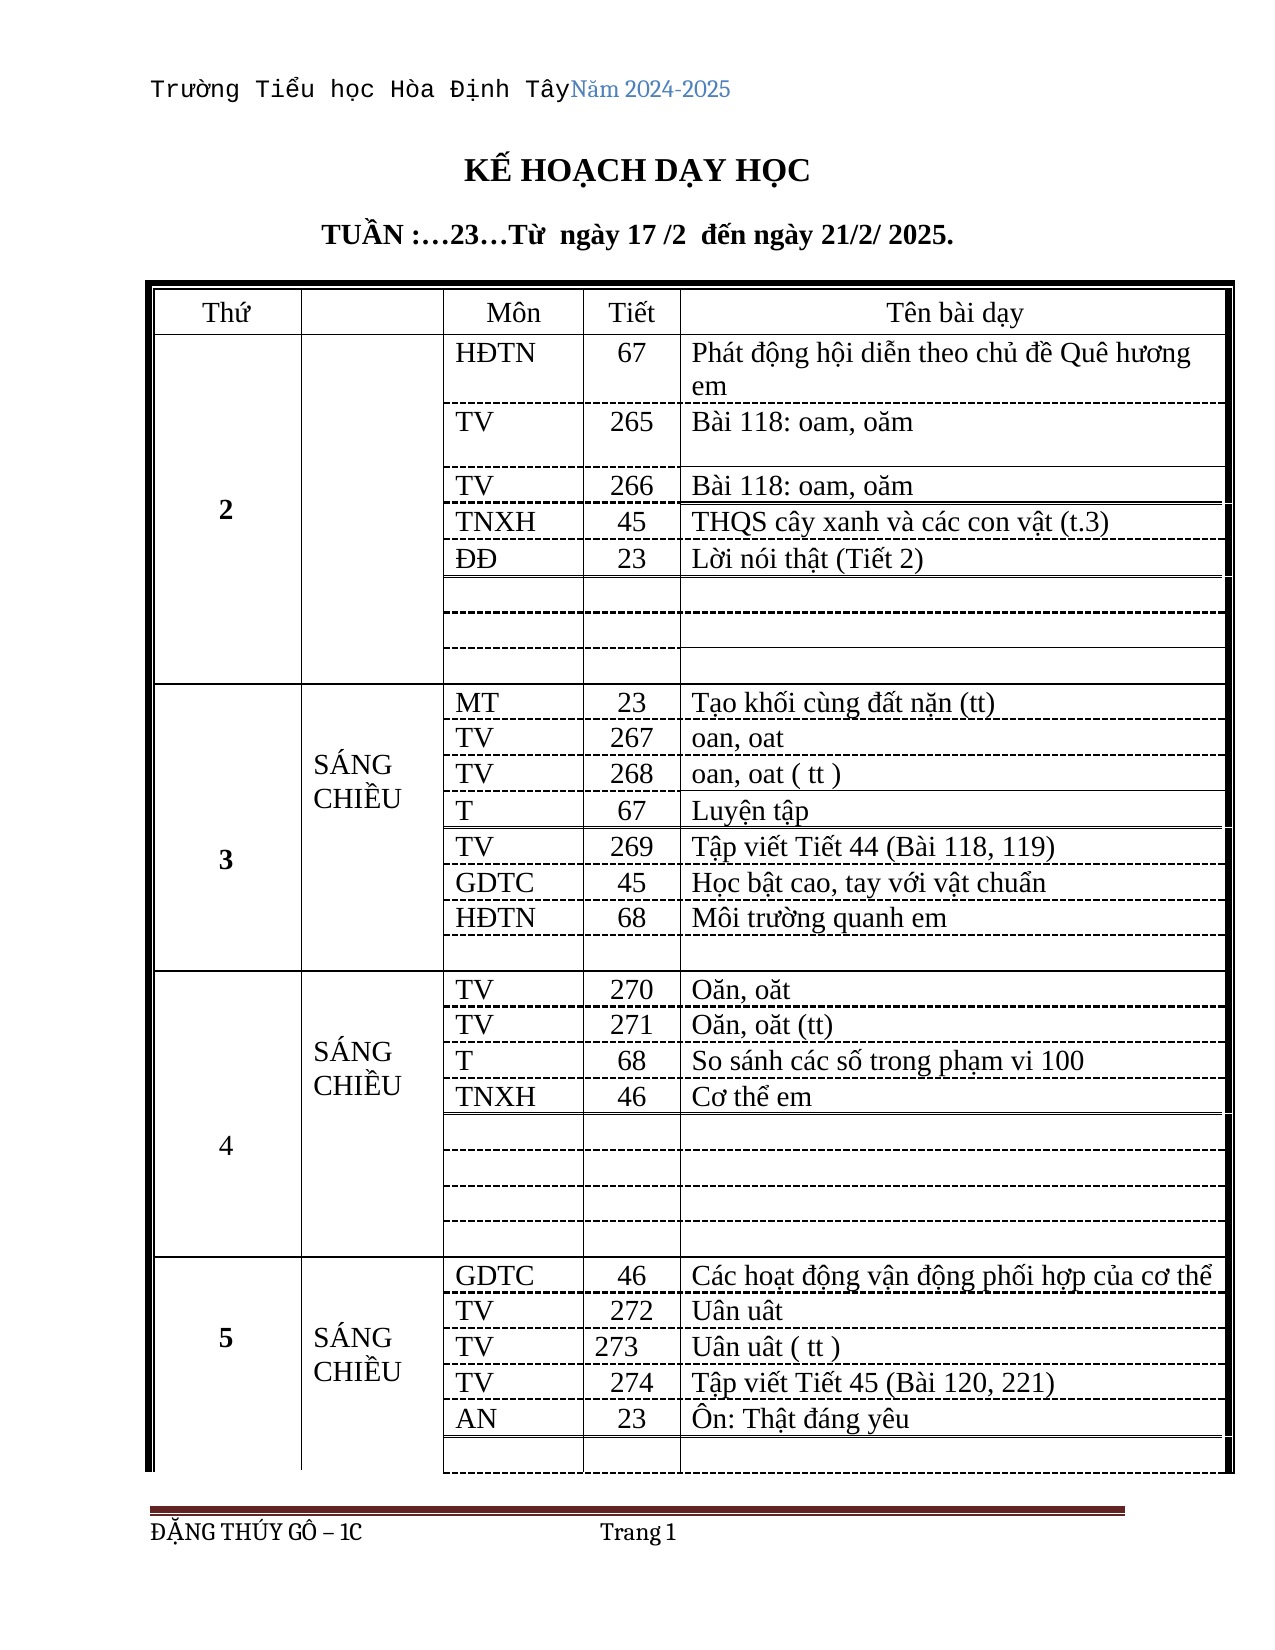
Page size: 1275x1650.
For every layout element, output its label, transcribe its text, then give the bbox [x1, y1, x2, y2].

table_cell GDTC [444, 863, 583, 898]
table_cell [681, 1185, 1225, 1220]
table_cell Uân uât [681, 1291, 1225, 1327]
table_cell Bài 118: oam, oăm [681, 467, 1225, 501]
table_cell [302, 335, 443, 683]
table_cell Học bật cao, tay với vật chuẩn [681, 863, 1225, 898]
table_cell [444, 1115, 583, 1149]
table_cell Môi trường quanh em [681, 899, 1225, 934]
table_header Tên bài dạy [681, 290, 1225, 334]
table_cell [584, 578, 680, 611]
table_cell TV [444, 1291, 583, 1327]
table_cell oan, oat ( tt ) [681, 754, 1225, 789]
table_cell T [444, 1041, 583, 1077]
table_cell 46 [584, 1077, 680, 1112]
table_cell Tạo khối cùng đất nặn (tt) [681, 685, 1225, 718]
table_cell SÁNG CHIỀU [302, 685, 443, 970]
table_cell [584, 934, 680, 970]
table_cell 272 [584, 1291, 680, 1327]
table_cell HĐTN [444, 335, 583, 402]
table_cell [584, 1438, 680, 1472]
table_cell THQS cây xanh và các con vật (t.3) [681, 501, 1230, 538]
table_header [302, 290, 443, 334]
table_cell [584, 1115, 680, 1149]
table_cell Ôn: Thật đáng yêu [681, 1398, 1225, 1435]
table_cell TNXH [444, 1077, 583, 1112]
table_cell TV [444, 1327, 583, 1363]
table_cell 67 [584, 335, 680, 402]
table_cell GDTC [444, 1258, 583, 1291]
table_cell Các hoạt động vận động phối hợp của cơ thể [681, 1258, 1225, 1291]
table_cell [584, 647, 680, 683]
table_cell Uân uât ( tt ) [681, 1327, 1225, 1363]
table_cell [681, 934, 1225, 970]
table_cell T [444, 790, 583, 826]
table_cell oan, oat [681, 718, 1225, 754]
table_cell HĐTN [444, 899, 583, 934]
table_cell 274 [584, 1363, 680, 1398]
table_cell [584, 611, 680, 647]
table_cell 68 [584, 899, 680, 934]
table_cell 273 [584, 1327, 680, 1363]
table_cell 271 [584, 1005, 680, 1041]
table_cell [444, 1149, 583, 1184]
table_header Thứ [155, 290, 301, 334]
table_cell Cơ thể em [681, 1077, 1225, 1112]
table_cell 3 [155, 685, 301, 970]
table_cell TV [444, 1005, 583, 1041]
table_cell TV [444, 972, 583, 1005]
table_cell So sánh các số trong phạm vi 100 [681, 1041, 1225, 1077]
table_cell SÁNG CHIỀU [302, 1258, 443, 1472]
table_cell Oăn, oăt [681, 972, 1225, 1005]
table_cell [444, 1220, 583, 1256]
table_cell 270 [584, 972, 680, 1005]
table_cell [584, 1220, 680, 1256]
table_cell [584, 1149, 680, 1184]
table_cell Bài 118: oam, oăm [681, 402, 1225, 466]
table_cell 2 [155, 335, 301, 683]
table_cell 23 [584, 685, 680, 718]
table_cell SÁNG CHIỀU [302, 972, 443, 1256]
table_cell TV [444, 718, 583, 754]
table_cell [444, 934, 583, 970]
text TUẦN :…23…Từ ngày 17 /2 đến ngày 21/2/ 2025. [150, 217, 1125, 251]
table_header Tiết [584, 290, 680, 334]
table_cell 45 [584, 863, 680, 898]
table_cell 266 [584, 466, 680, 501]
table_cell Lời nói thật (Tiết 2) [681, 538, 1225, 575]
table_cell [444, 1438, 583, 1472]
table_cell MT [444, 685, 583, 718]
table_cell [444, 578, 583, 611]
table_cell [681, 1435, 1230, 1472]
table_cell TV [444, 829, 583, 863]
table_cell Tập viết Tiết 45 (Bài 120, 221) [681, 1363, 1225, 1398]
table_cell [681, 648, 1225, 683]
table_cell TV [444, 754, 583, 789]
table_cell 269 [584, 829, 680, 863]
table_cell [444, 611, 583, 647]
table_cell [444, 647, 583, 683]
table_cell 67 [584, 790, 680, 826]
table_cell AN [444, 1398, 583, 1435]
table_cell [444, 1185, 583, 1220]
table_cell TV [444, 402, 583, 466]
table_cell TNXH [444, 501, 583, 538]
table_cell TV [444, 466, 583, 501]
table_cell [681, 1149, 1225, 1184]
table_cell 268 [584, 754, 680, 789]
table_cell Tập viết Tiết 44 (Bài 118, 119) [681, 826, 1230, 863]
table_cell [681, 575, 1230, 611]
table_cell Luyện tập [681, 791, 1225, 826]
table_cell TV [444, 1363, 583, 1398]
table_cell [681, 611, 1225, 647]
table_cell 4 [155, 972, 301, 1256]
text KẾ HOẠCH DẠY HỌC [150, 150, 1125, 188]
table_cell 5 [155, 1258, 302, 1472]
table_cell 23 [584, 1398, 680, 1435]
table_header Môn [444, 290, 583, 334]
table_cell 267 [584, 718, 680, 754]
table_cell [681, 1112, 1230, 1149]
table_cell 265 [584, 402, 680, 466]
table_cell [681, 1220, 1225, 1256]
table_cell 45 [584, 501, 680, 538]
table_cell Phát động hội diễn theo chủ đề Quê hương em [681, 335, 1225, 402]
table_cell 68 [584, 1041, 680, 1077]
table_cell 23 [584, 538, 680, 575]
table_cell ĐĐ [444, 538, 583, 575]
table_cell [584, 1185, 680, 1220]
table_cell 46 [584, 1258, 680, 1291]
table_cell Oăn, oăt (tt) [681, 1005, 1225, 1041]
